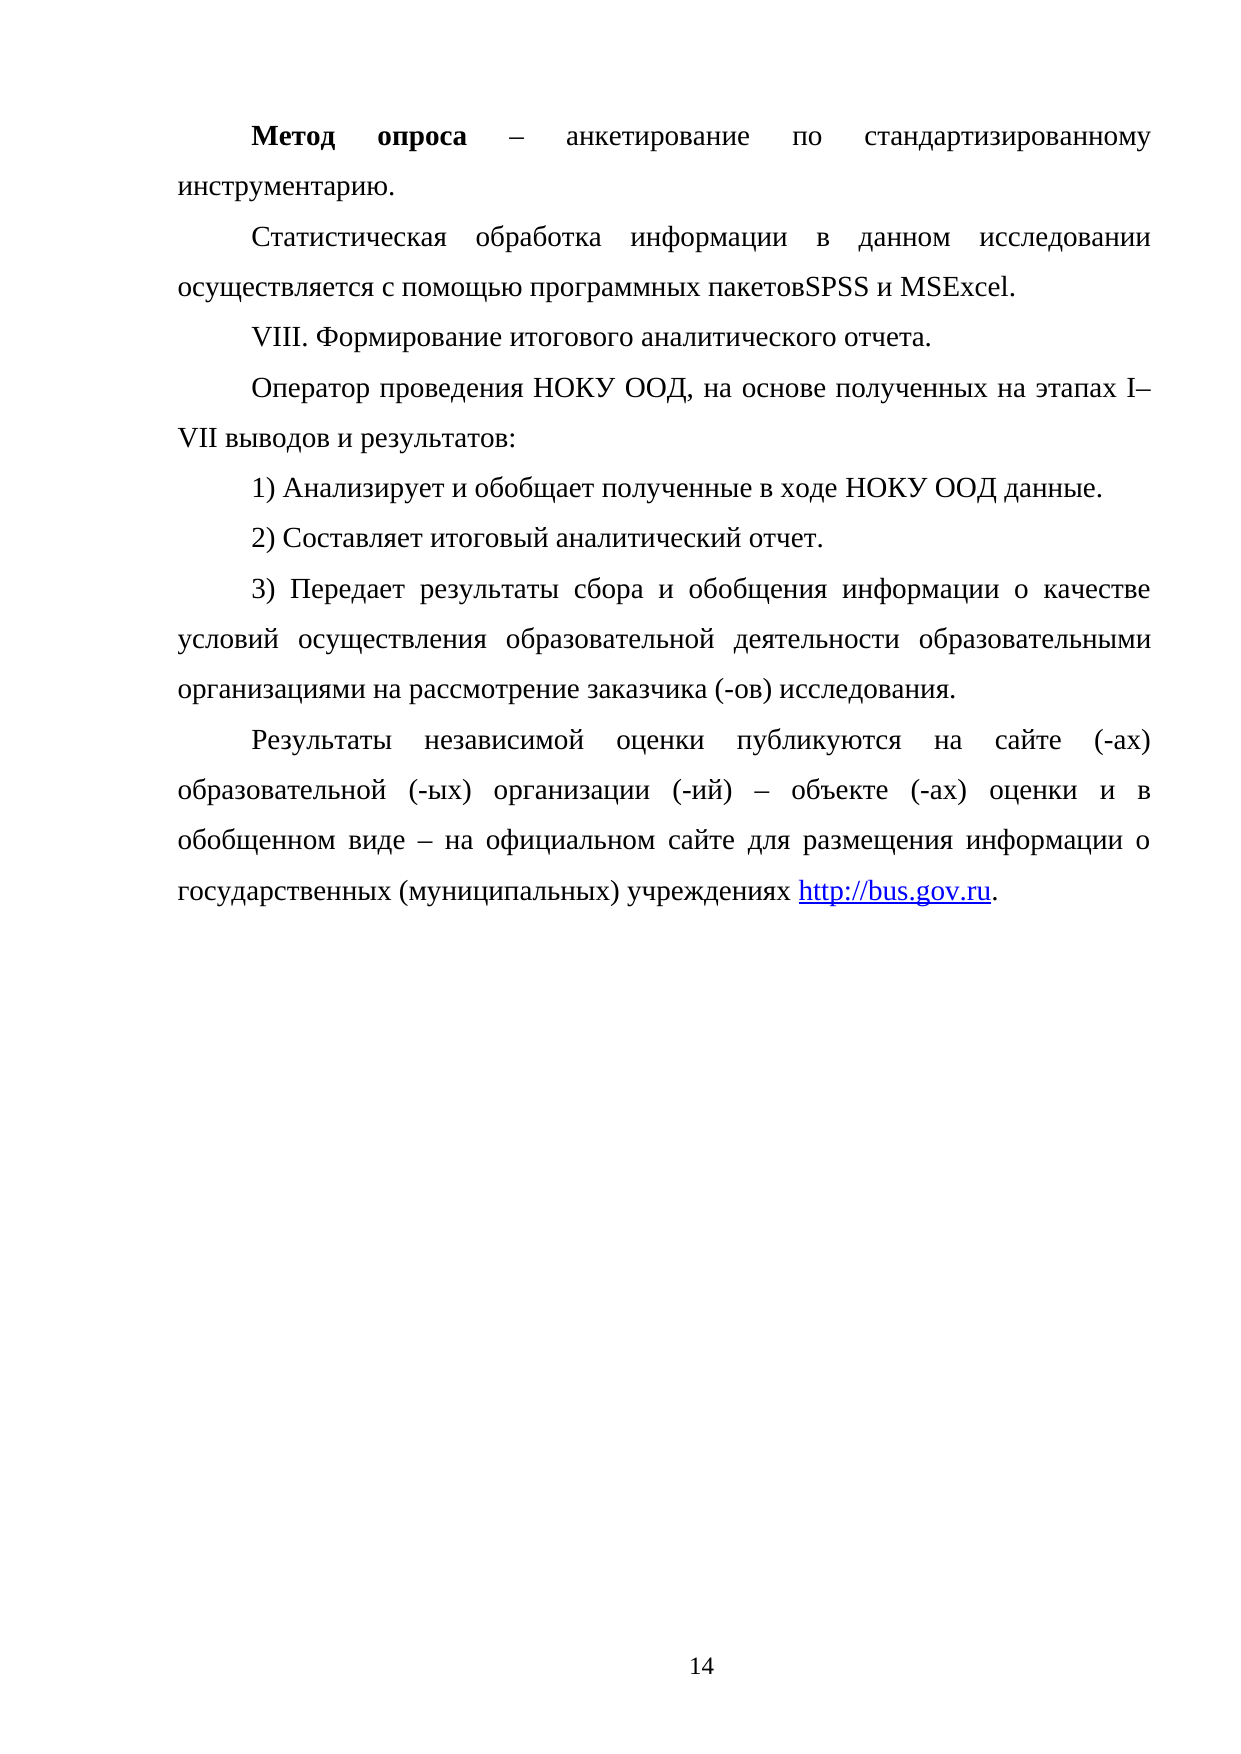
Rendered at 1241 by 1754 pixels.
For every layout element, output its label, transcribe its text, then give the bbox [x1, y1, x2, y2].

text Статистическая обработка информации в данном исследовании осуществляется с помощью программных пакетовSPSS и MSExcel. [177, 219, 1152, 303]
text Оператор проведения НОКУ ООД, на основе полученных на этапах I–VII выводов и результатов: [177, 370, 1152, 453]
text Результаты независимой оценки публикуются на сайте (-ах) образовательной (-ых) организации (-ий) – объекте (-ах) оценки и в обобщенном виде – на официальном сайте для размещения информации о государственных (муниципальных) учреждениях http://bus.gov.ru. [177, 722, 1152, 906]
text VIII. Формирование итогового аналитического отчета. [177, 319, 1152, 353]
text Метод опроса – анкетирование по стандартизированному инструментарию. [177, 118, 1152, 202]
text 2) Составляет итоговый аналитический отчет. [177, 521, 1152, 554]
text 3) Передает результаты сбора и обобщения информации о качестве условий осуществления образовательной деятельности образовательными организациями на рассмотрение заказчика (-ов) исследования. [177, 571, 1152, 705]
text 1) Анализирует и обобщает полученные в ходе НОКУ ООД данные. [177, 470, 1152, 504]
